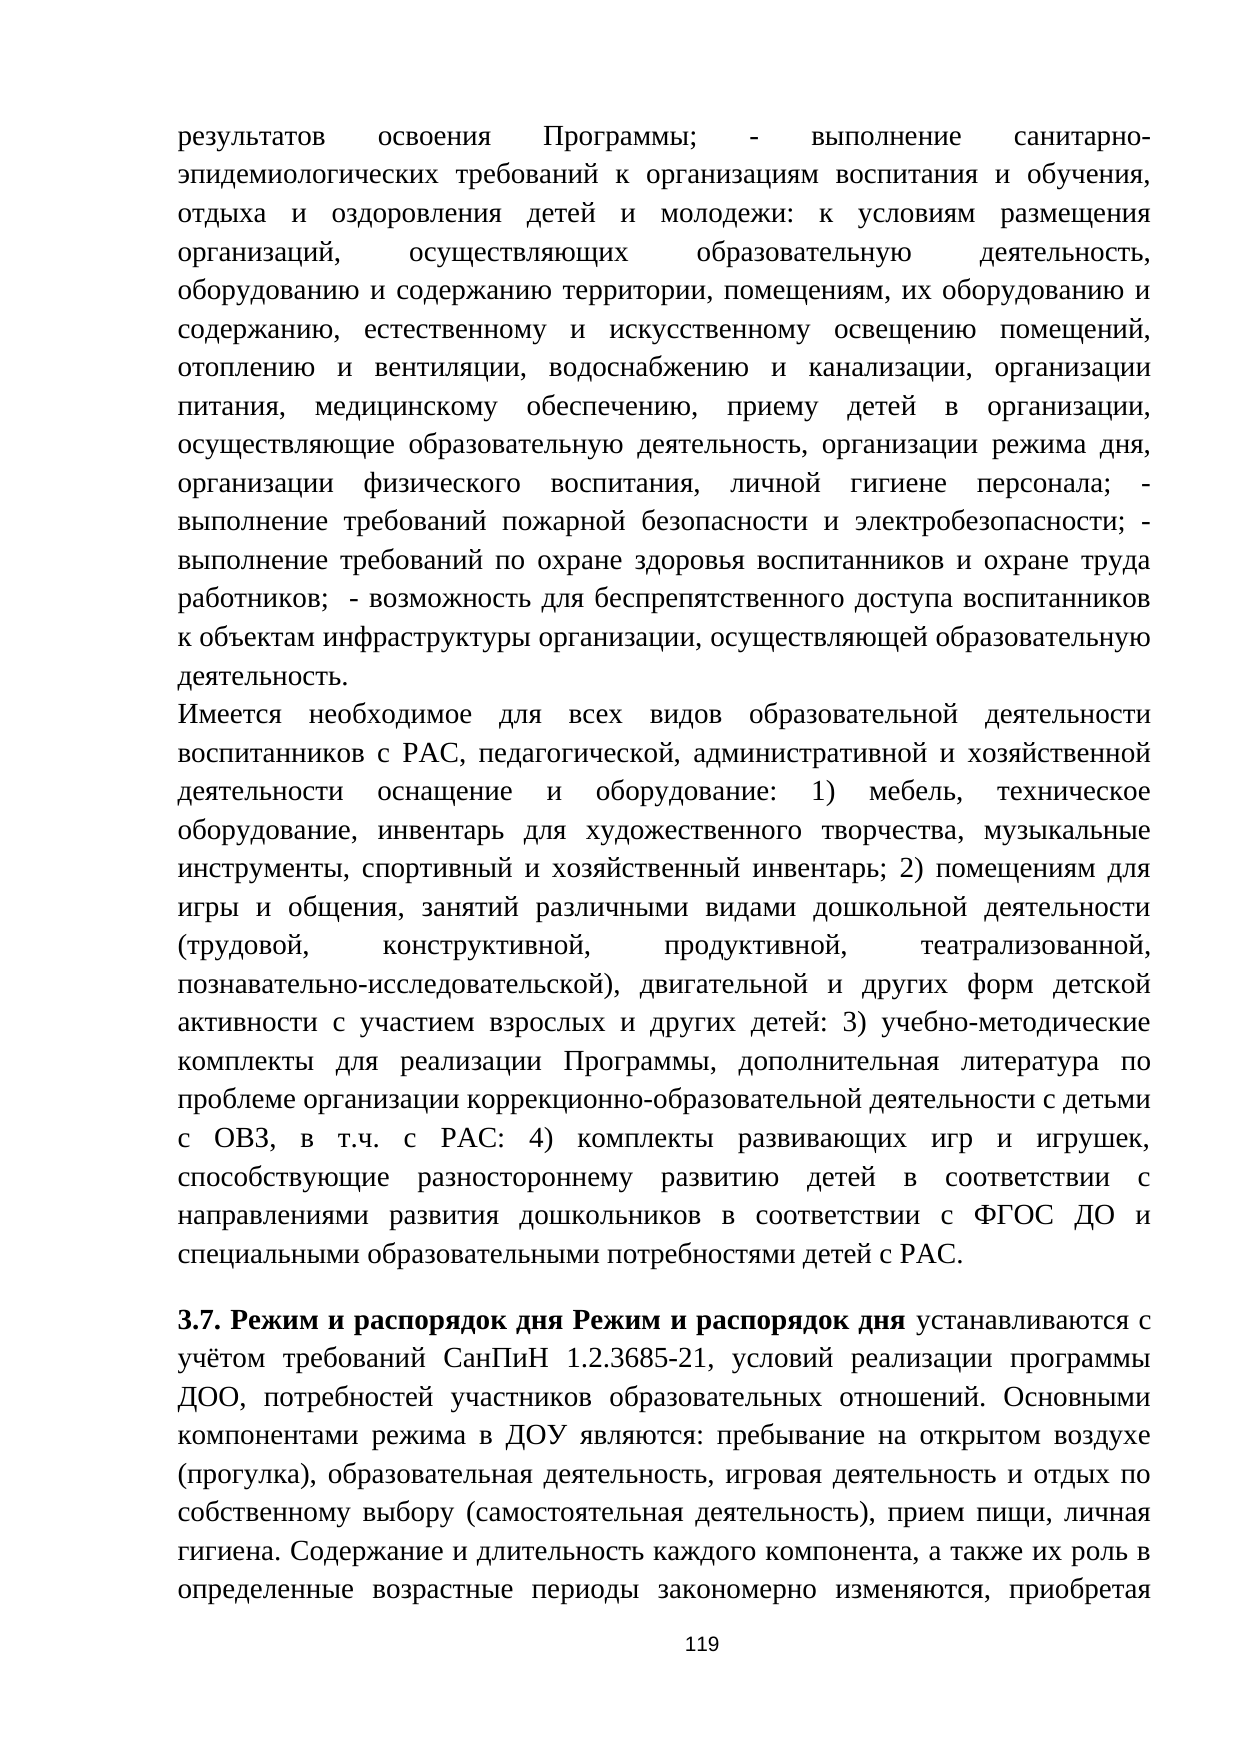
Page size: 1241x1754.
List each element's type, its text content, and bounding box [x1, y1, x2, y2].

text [177, 118, 1152, 691]
text Имеется необходимое для всех видов образовательной деятельности воспитанников с РАС, педагогической, административной и хозяйственной деятельности оснащение и оборудование: 1) мебель, техническое оборудование, инвентарь для художественного творчества, музыкальные инструменты, спортивный и хозяйственный инвентарь; 2) помещениям для игры и общения, занятий различными видами дошкольной деятельности (трудовой, конструктивной, продуктивной, театрализованной, познавательно-исследовательской), двигательной и других форм детской активности с участием взрослых и других детей: 3) учебно-методические комплекты для реализации Программы, дополнительная литература по проблеме организации коррекционно-образовательной деятельности с детьми с ОВЗ, в т.ч. с РАС: 4) комплекты развивающих игр и игрушек, способствующие разностороннему развитию детей в соответствии с направлениями развития дошкольников в соответствии с ФГОС ДО и специальными образовательными потребностями детей с РАС. [177, 696, 1152, 1269]
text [177, 1302, 1152, 1605]
